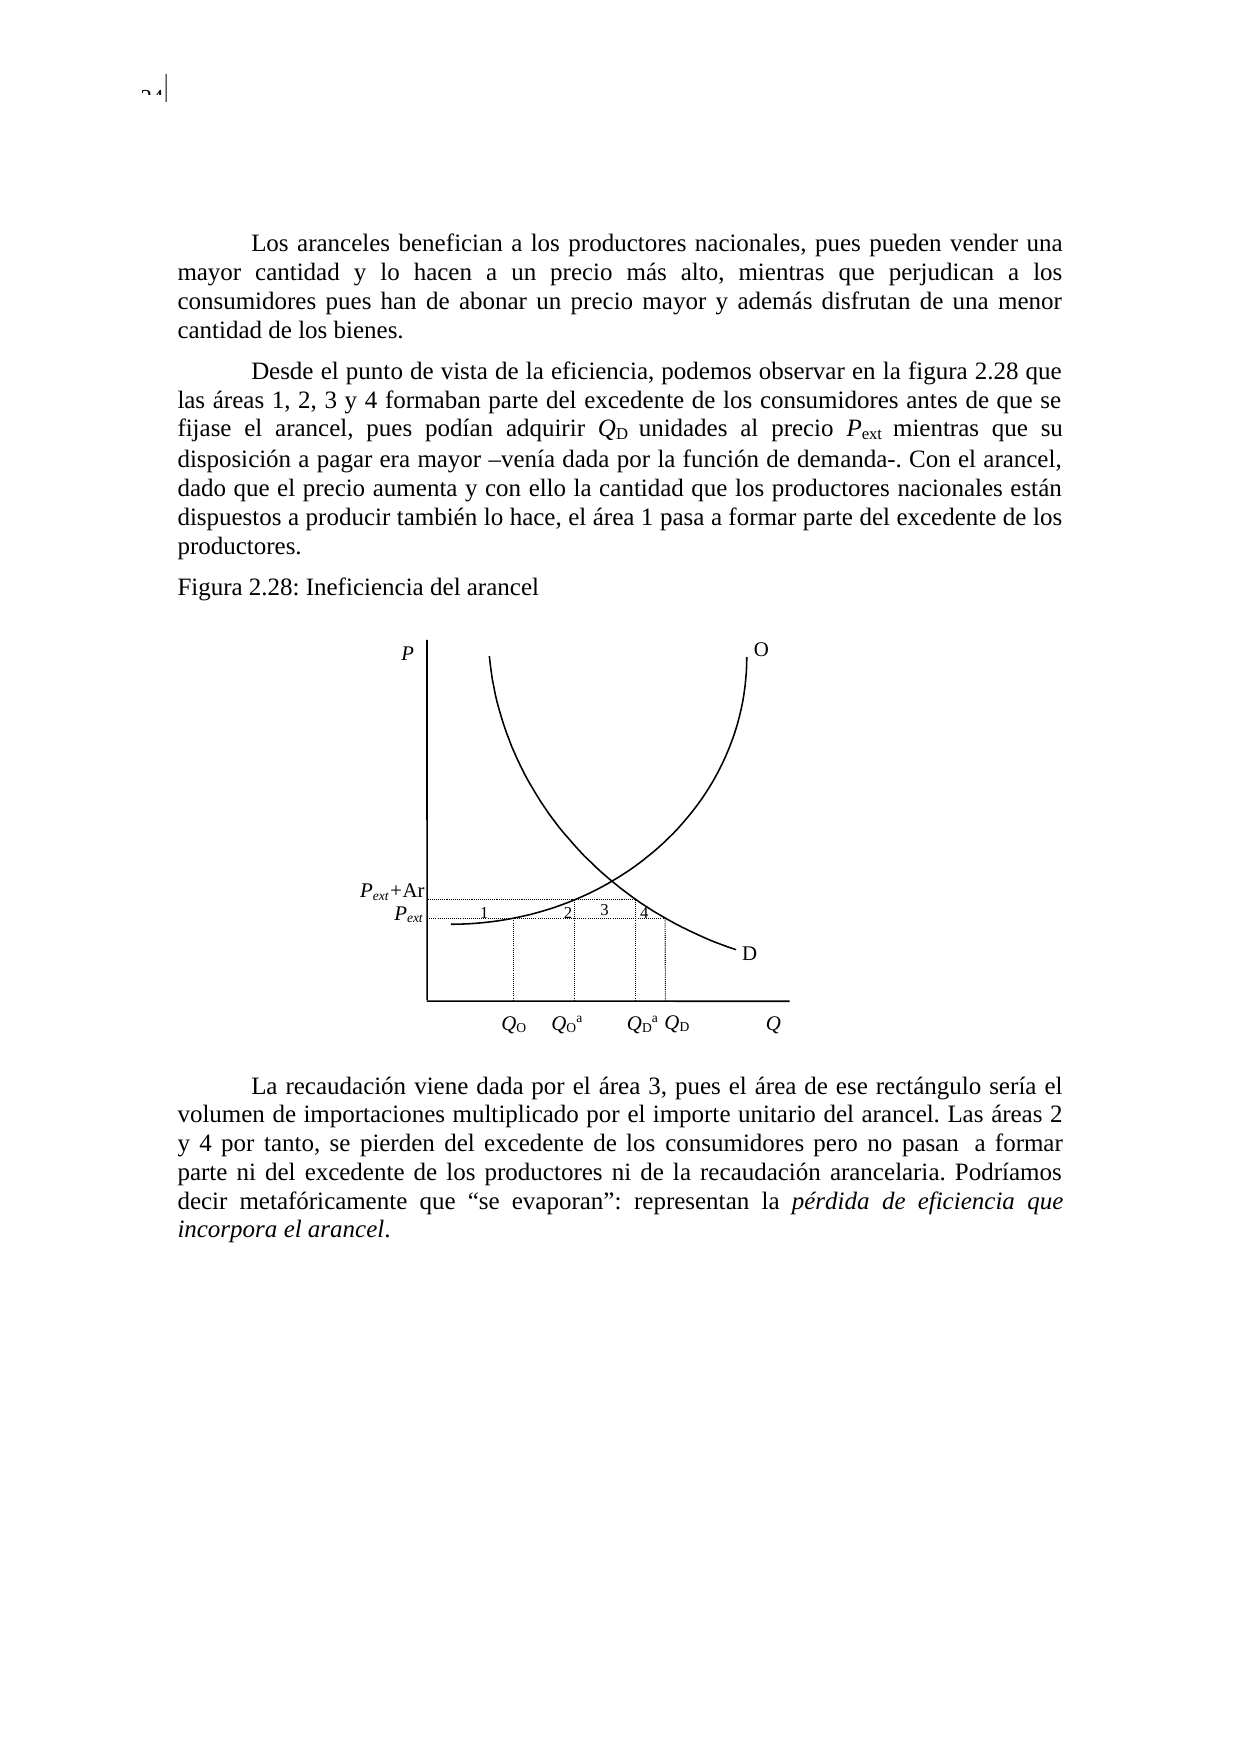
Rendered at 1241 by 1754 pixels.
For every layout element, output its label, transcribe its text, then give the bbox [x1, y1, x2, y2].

text QO QOa QDa QD Q [171, 1009, 1111, 1037]
text La recaudación viene dada por el área 3, pues el área de ese rectángulo sería el volumen de importaciones multiplicado por el importe unitario del arancel. Las áreas 2 y 4 por tanto, se pierden del excedente de los consumidores pero no pasan a formar parte ni del excedente de los productores ni de la recaudación arancelaria. Podríamos decir metafóricamente que “se evaporan”: representan la pérdida de eficiencia que incorpora el arancel. [177, 1071, 1063, 1243]
text P [401, 641, 1111, 665]
text Pext [154, 905, 422, 927]
text Pext+Ar [154, 882, 424, 905]
text Los aranceles benefician a los productores nacionales, pues pueden vender una mayor cantidad y lo hacen a un precio más alto, mientras que perjudican a los consumidores pues han de abonar un precio mayor y además disfrutan de una menor cantidad de los bienes. [177, 228, 1063, 343]
text Desde el punto de vista de la eficiencia, podemos observar en la figura 2.28 que las áreas 1, 2, 3 y 4 formaban parte del excedente de los consumidores antes de que se fijase el arancel, pues podían adquirir QD unidades al precio Pext mientras que su disposición a pagar era mayor –venía dada por la función de demanda-. Con el arancel, dado que el precio aumenta y con ello la cantidad que los productores nacionales están dispuestos a producir también lo hace, el área 1 pasa a formar parte del excedente de los productores. [177, 356, 1063, 559]
text Figura 2.28: Ineficiencia del arancel [177, 572, 1111, 601]
